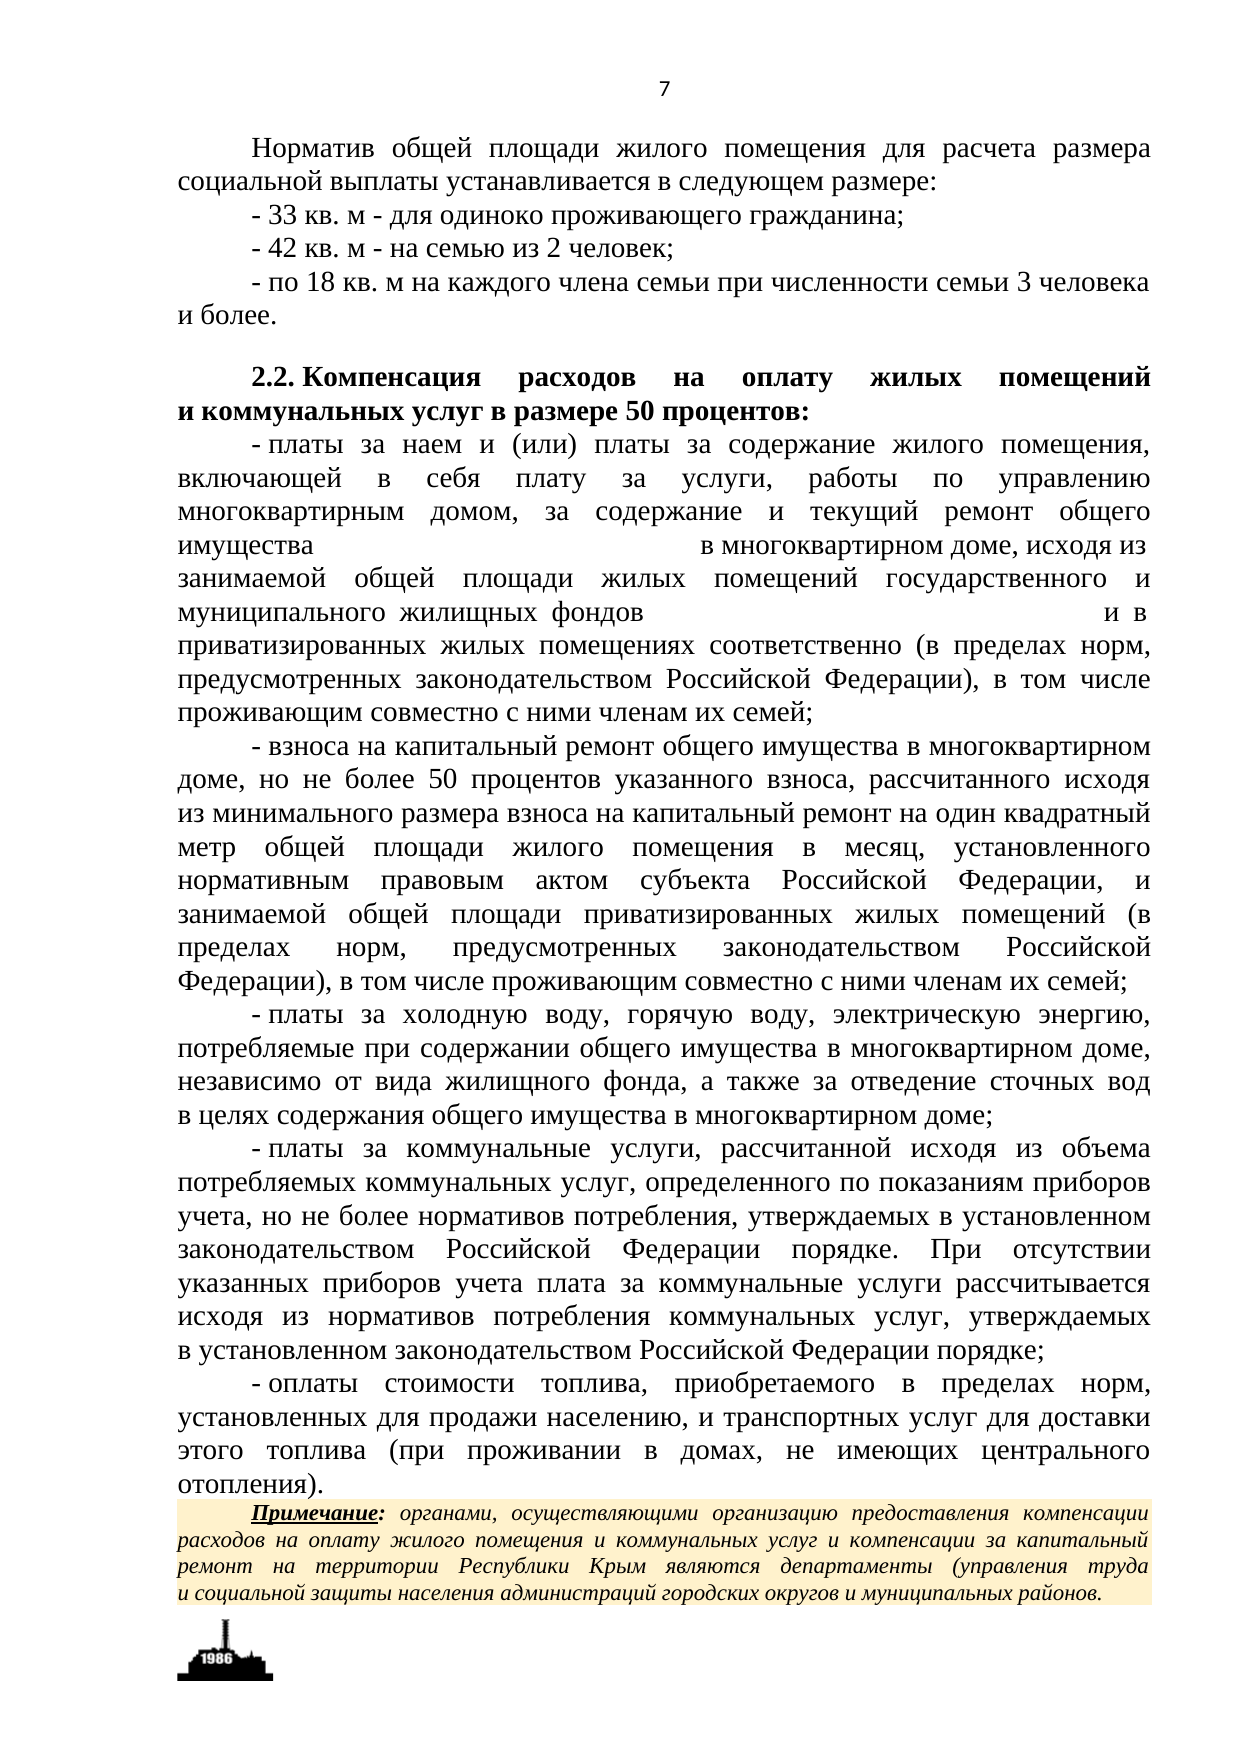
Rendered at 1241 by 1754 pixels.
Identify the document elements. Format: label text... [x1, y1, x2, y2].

text - 33 кв. м - для одиноко проживающего гражданина; [177, 197, 1152, 230]
text Норматив общей площади жилого помещения для расчета размера социальной выплаты устанавливается в следующем размере: [177, 130, 1152, 197]
text - взноса на капитальный ремонт общего имущества в многоквартирном доме, но не более 50 процентов указанного взноса, рассчитанного исходя из минимального размера взноса на капитальный ремонт на один квадратный метр общей площади жилого помещения в месяц, установленного нормативным правовым актом субъекта Российской Федерации, и занимаемой общей площади приватизированных жилых помещений (в пределах норм, предусмотренных законодательством Российской Федерации), в том числе проживающим совместно с ними членам их семей; [177, 728, 1152, 996]
text Примечание: органами, осуществляющими организацию предоставления компенсации расходов на оплату жилого помещения и коммунальных услуг и компенсации за капитальный ремонт на территории Республики Крым являются департаменты (управления труда и социальной защиты населения администраций городских округов и муниципальных районов. [177, 1499, 1152, 1605]
picture [177, 1619, 274, 1681]
text - 42 кв. м - на семью из 2 человек; [177, 230, 1152, 264]
text - платы за наем и (или) платы за содержание жилого помещения, включающей в себя плату за услуги, работы по управлению многоквартирным домом, за содержание и текущий ремонт общего имущества в многоквартирном доме, исходя из занимаемой общей площади жилых помещений государственного и муниципального жилищных фондов и в приватизированных жилых помещениях соответственно (в пределах норм, предусмотренных законодательством Российской Федерации), в том числе проживающим совместно с ними членам их семей; [177, 426, 1152, 728]
text - платы за коммунальные услуги, рассчитанной исходя из объема потребляемых коммунальных услуг, определенного по показаниям приборов учета, но не более нормативов потребления, утверждаемых в установленном законодательством Российской Федерации порядке. При отсутствии указанных приборов учета плата за коммунальные услуги рассчитывается исходя из нормативов потребления коммунальных услуг, утверждаемых в установленном законодательством Российской Федерации порядке; [177, 1131, 1152, 1365]
text - по 18 кв. м на каждого члена семьи при численности семьи 3 человека и более. [177, 264, 1152, 331]
text - платы за холодную воду, горячую воду, электрическую энергию, потребляемые при содержании общего имущества в многоквартирном доме, независимо от вида жилищного фонда, а также за отведение сточных вод в целях содержания общего имущества в многоквартирном доме; [177, 996, 1152, 1131]
text - оплаты стоимости топлива, приобретаемого в пределах норм, установленных для продажи населению, и транспортных услуг для доставки этого топлива (при проживании в домах, не имеющих центрального отопления). [177, 1365, 1152, 1499]
text 2.2. Компенсация расходов на оплату жилых помещений и коммунальных услуг в размере 50 процентов: [177, 359, 1152, 426]
